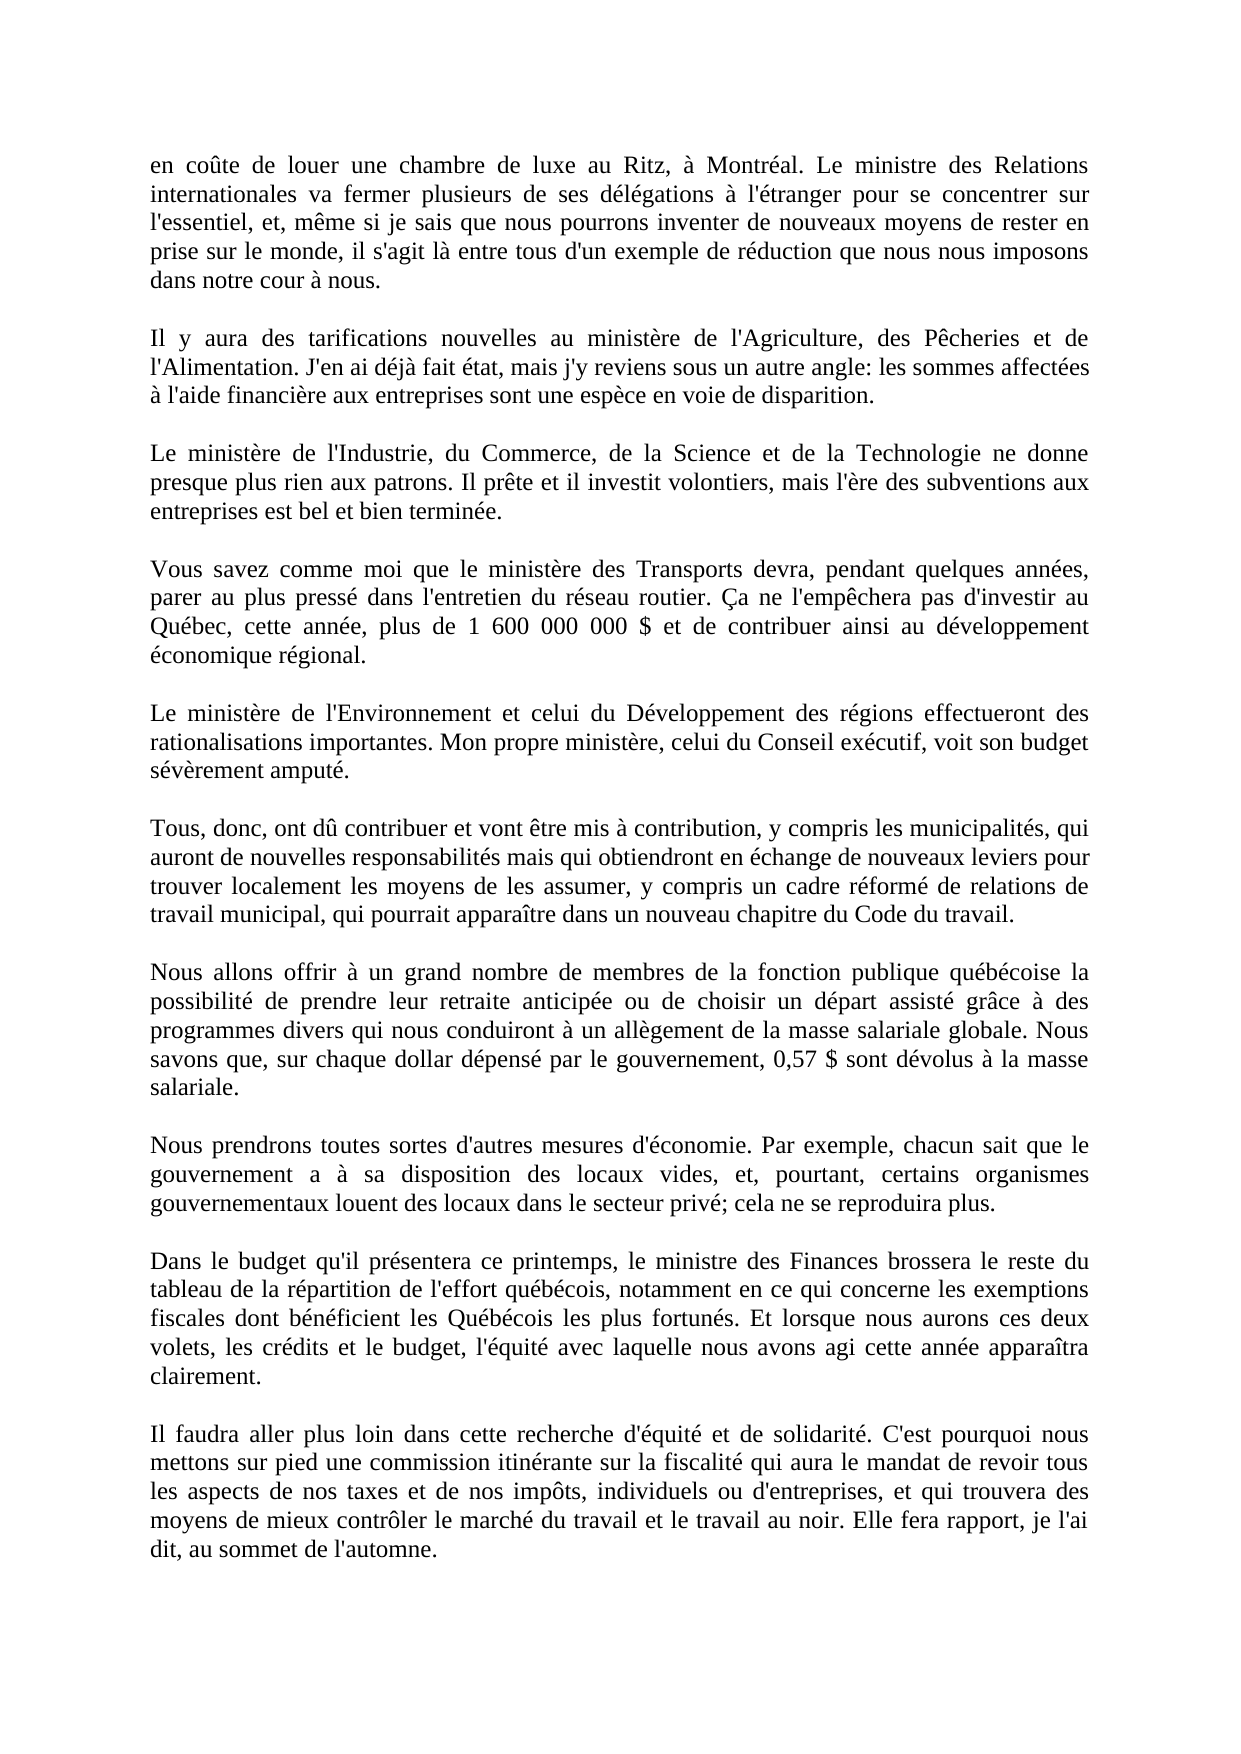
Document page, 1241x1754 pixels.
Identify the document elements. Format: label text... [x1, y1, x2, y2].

text Nous prendrons toutes sortes d'autres mesures d'économie. Par exemple, chacun sait que le gouvernement a à sa disposition des locaux vides, et, pourtant, certains organismes gouvernementaux louent des locaux dans le secteur privé; cela ne se reproduira plus. [150, 1130, 1090, 1217]
text Tous, donc, ont dû contribuer et vont être mis à contribution, y compris les municipalités, qui auront de nouvelles responsabilités mais qui obtiendront en échange de nouveaux leviers pour trouver localement les moyens de les assumer, y compris un cadre réformé de relations de travail municipal, qui pourrait apparaître dans un nouveau chapitre du Code du travail. [150, 813, 1090, 928]
text Le ministère de l'Environnement et celui du Développement des régions effectueront des rationalisations importantes. Mon propre ministère, celui du Conseil exécutif, voit son budget sévèrement amputé. [150, 698, 1090, 784]
text Il faudra aller plus loin dans cette recherche d'équité et de solidarité. C'est pourquoi nous mettons sur pied une commission itinérante sur la fiscalité qui aura le mandat de revoir tous les aspects de nos taxes et de nos impôts, individuels ou d'entreprises, et qui trouvera des moyens de mieux contrôler le marché du travail et le travail au noir. Elle fera rapport, je l'ai dit, au sommet de l'automne. [150, 1419, 1090, 1562]
text Dans le budget qu'il présentera ce printemps, le ministre des Finances brossera le reste du tableau de la répartition de l'effort québécois, notamment en ce qui concerne les exemptions fiscales dont bénéficient les Québécois les plus fortunés. Et lorsque nous aurons ces deux volets, les crédits et le budget, l'équité avec laquelle nous avons agi cette année apparaîtra clairement. [150, 1246, 1090, 1389]
text Vous savez comme moi que le ministère des Transports devra, pendant quelques années, parer au plus pressé dans l'entretien du réseau routier. Ça ne l'empêchera pas d'investir au Québec, cette année, plus de 1 600 000 000 $ et de contribuer ainsi au développement économique régional. [150, 554, 1090, 669]
text Nous allons offrir à un grand nombre de membres de la fonction publique québécoise la possibilité de prendre leur retraite anticipée ou de choisir un départ assisté grâce à des programmes divers qui nous conduiront à un allègement de la masse salariale globale. Nous savons que, sur chaque dollar dépensé par le gouvernement, 0,57 $ sont dévolus à la masse salariale. [150, 957, 1090, 1101]
text Il y aura des tarifications nouvelles au ministère de l'Agriculture, des Pêcheries et de l'Alimentation. J'en ai déjà fait état, mais j'y reviens sous un autre angle: les sommes affectées à l'aide financière aux entreprises sont une espèce en voie de disparition. [150, 323, 1090, 409]
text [150, 150, 1090, 294]
text Le ministère de l'Industrie, du Commerce, de la Science et de la Technologie ne donne presque plus rien aux patrons. Il prête et il investit volontiers, mais l'ère des subventions aux entreprises est bel et bien terminée. [150, 438, 1090, 524]
